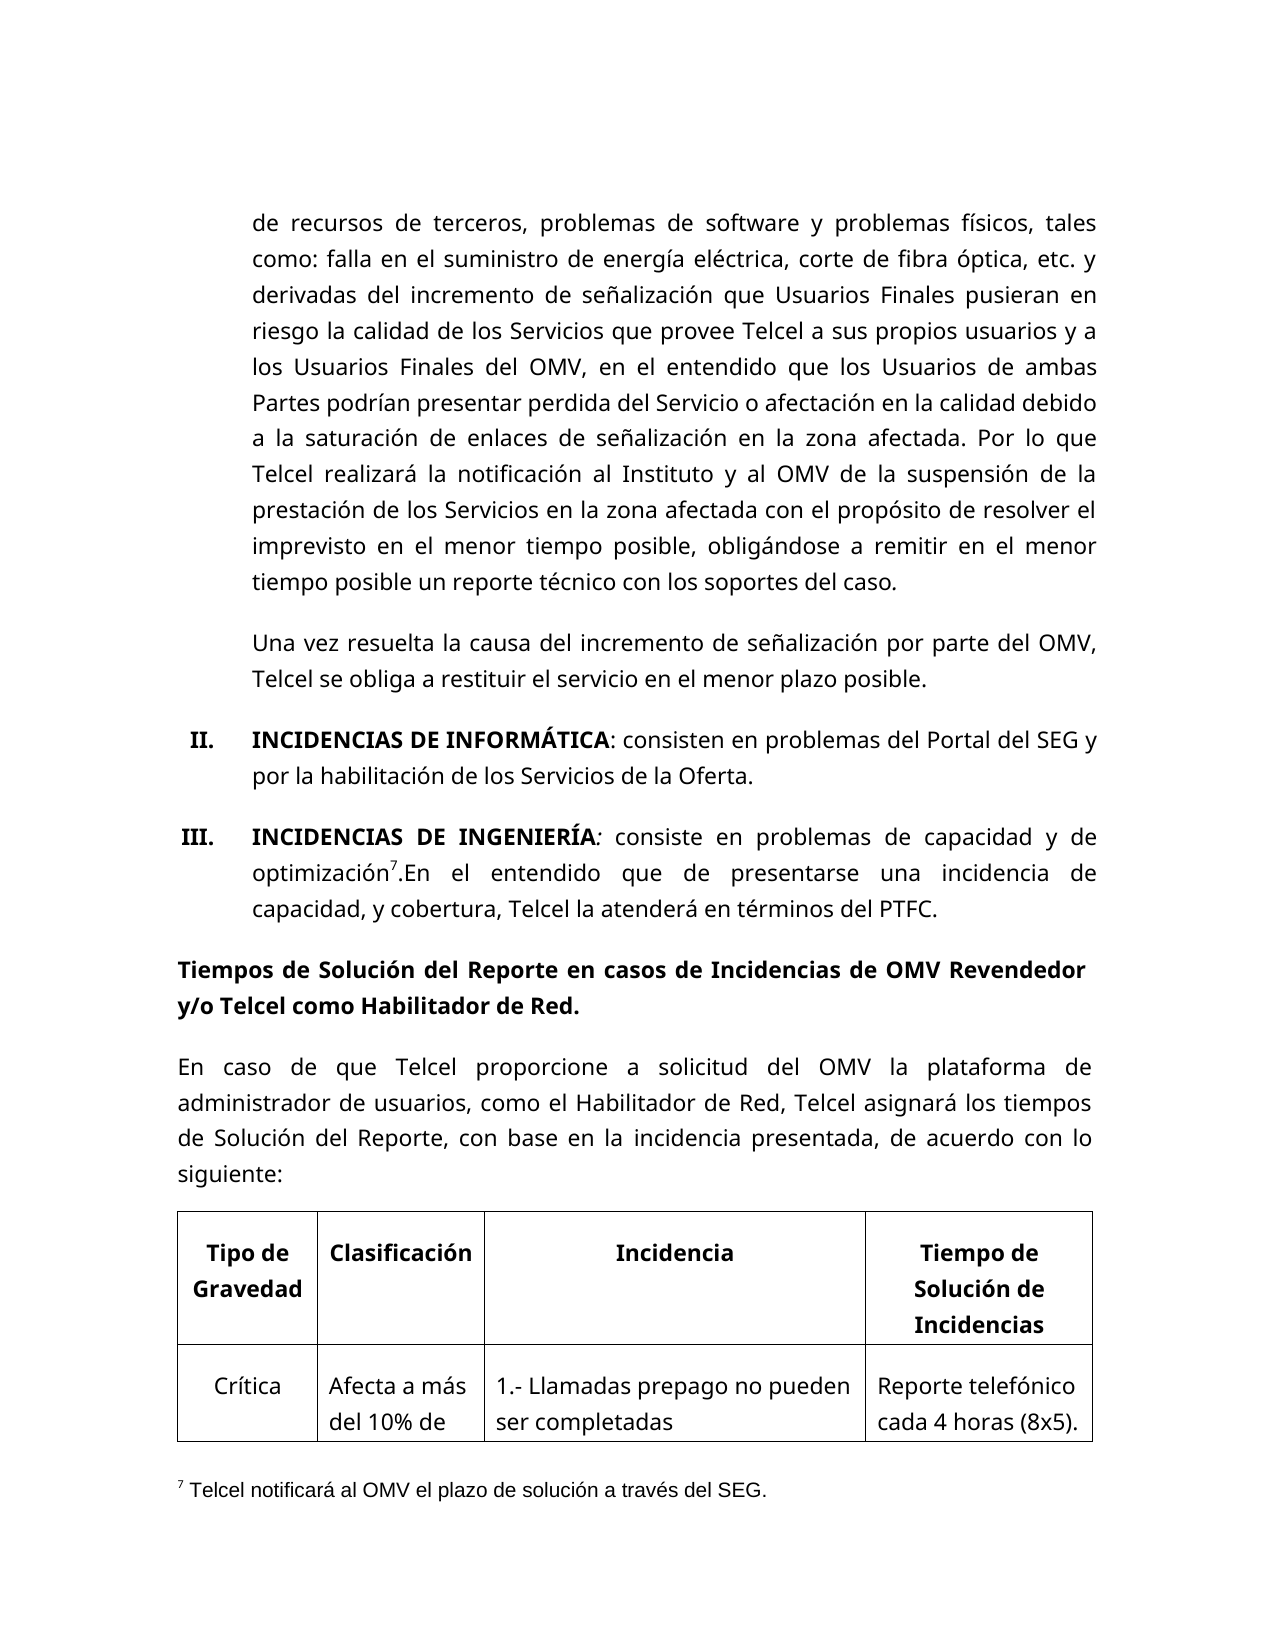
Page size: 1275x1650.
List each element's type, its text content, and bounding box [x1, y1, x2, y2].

text Tiempos de Solución del Reporte en casos de Incidencias de OMV Revendedor y/o Telcel como Habilitador de Red. [177, 954, 1088, 1021]
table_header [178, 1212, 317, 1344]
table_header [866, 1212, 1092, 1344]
list INCIDENCIAS DE INGENIERÍA: consiste en problemas de capacidad y de optimización.En el entendido que de presentarse una incidencia de capacidad, y cobertura, Telcel la atenderá en términos del PTFC. [214, 821, 1098, 924]
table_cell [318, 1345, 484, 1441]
text En caso de que Telcel proporcione a solicitud del OMV la plataforma de administrador de usuarios, como el Habilitador de Red, Telcel asignará los tiempos de Solución del Reporte, con base en la incidencia presentada, de acuerdo con lo siguiente: [177, 1051, 1093, 1189]
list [214, 207, 1098, 597]
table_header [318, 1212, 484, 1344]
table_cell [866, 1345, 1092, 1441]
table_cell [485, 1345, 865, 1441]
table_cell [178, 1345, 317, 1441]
text Una vez resuelta la causa del incremento de señalización por parte del OMV, Telcel se obliga a restituir el servicio en el menor plazo posible. [252, 627, 1098, 694]
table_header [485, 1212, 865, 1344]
list INCIDENCIAS DE INFORMÁTICA: consisten en problemas del Portal del SEG y por la habilitación de los Servicios de la Oferta. [214, 724, 1098, 791]
